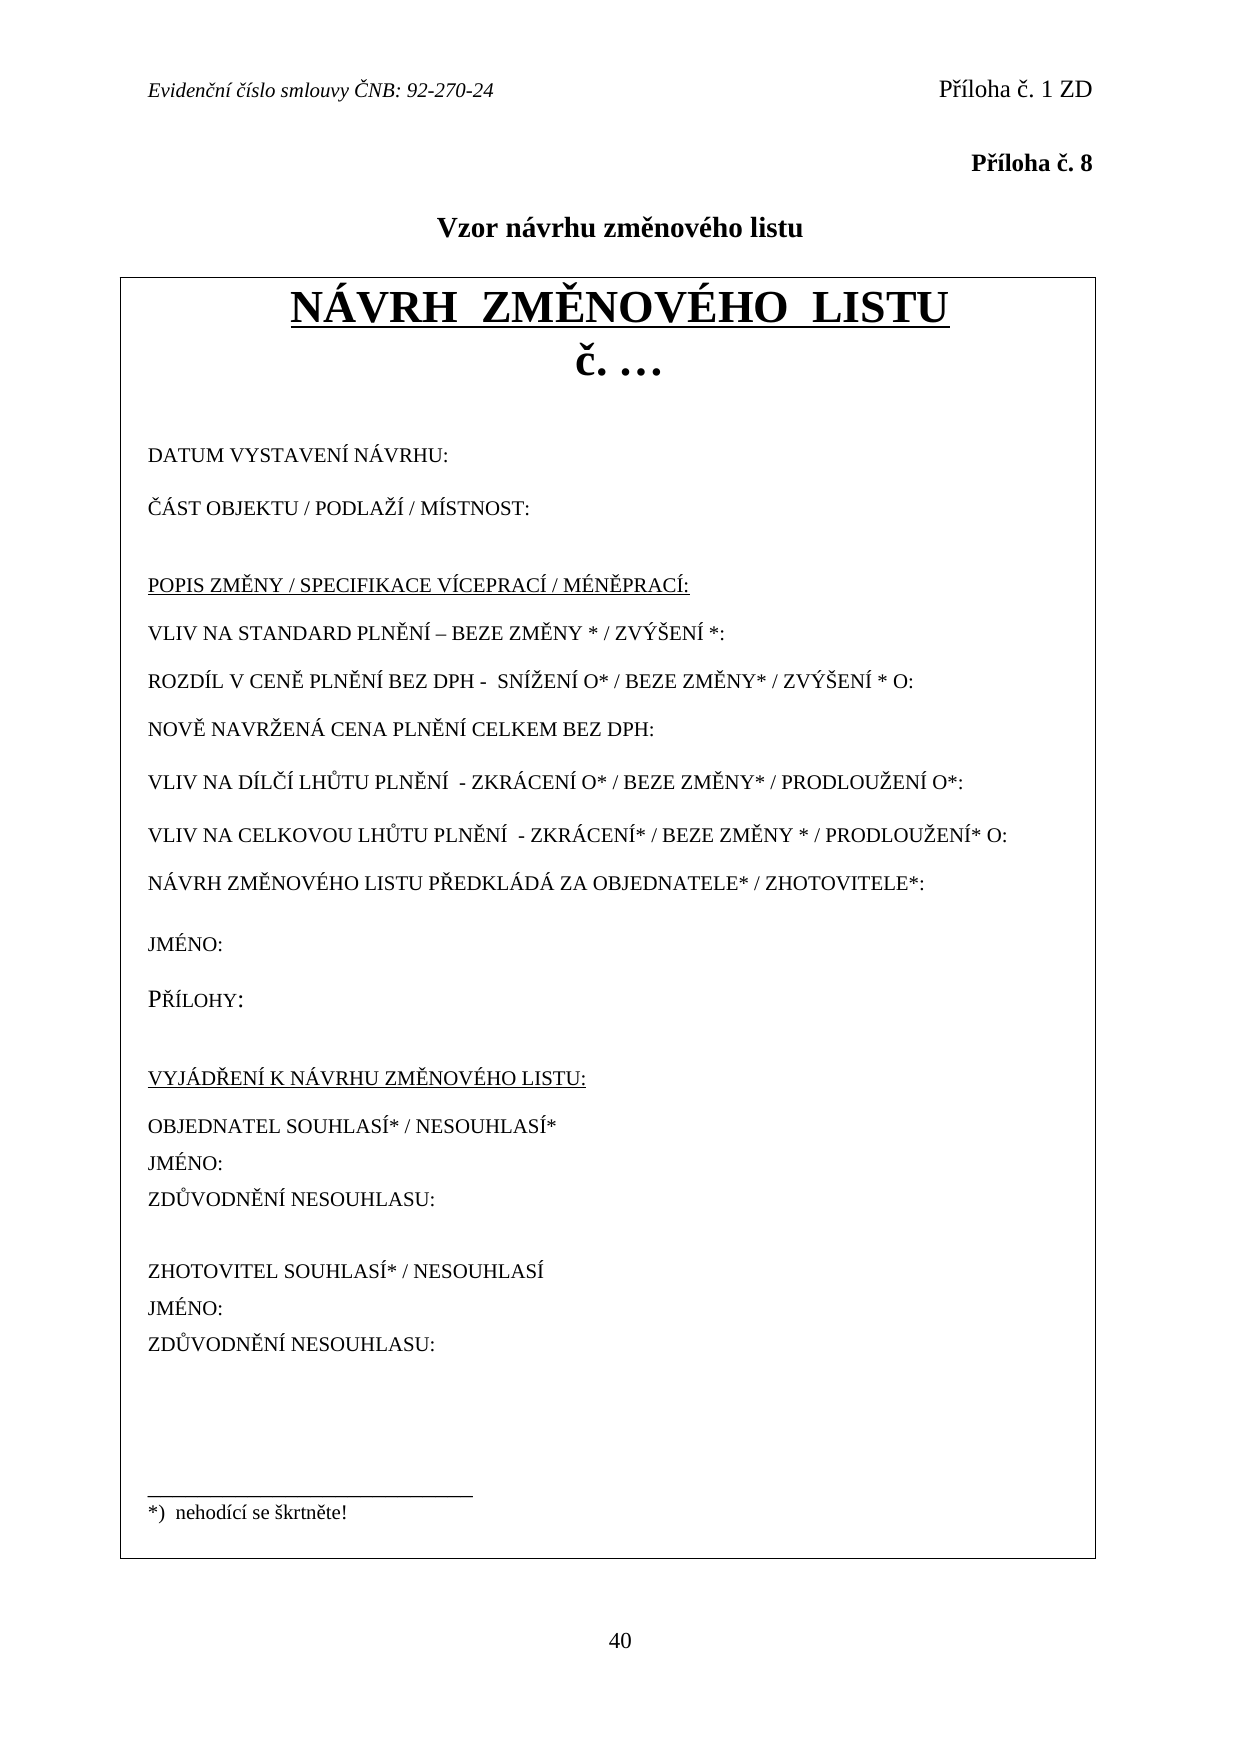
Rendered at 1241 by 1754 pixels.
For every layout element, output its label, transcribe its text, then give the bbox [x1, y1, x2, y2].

text POPIS ZMĚNY / SPECIFIKACE VÍCEPRACÍ / MÉNĚPRACÍ: [148, 573, 1093, 597]
text JMÉNO: [148, 931, 1093, 956]
text JMÉNO: [121, 1147, 1095, 1174]
text DATUM VYSTAVENÍ NÁVRHU: [148, 443, 1093, 467]
text VLIV NA CELKOVOU LHŮTU PLNĚNÍ - ZKRÁCENÍ* / BEZE ZMĚNY * / PRODLOUŽENÍ* O: [148, 823, 1093, 847]
text OBJEDNATEL SOUHLASÍ* / NESOUHLASÍ* [148, 1114, 1093, 1138]
text ZDŮVODNĚNÍ NESOUHLASU: [121, 1184, 1095, 1211]
text ZHOTOVITEL SOUHLASÍ* / NESOUHLASÍ [148, 1259, 1093, 1283]
text VYJÁDŘENÍ K NÁVRHU ZMĚNOVÉHO LISTU: [148, 1066, 1093, 1090]
text č. … [148, 333, 1093, 386]
text ROZDÍL V CENĚ PLNĚNÍ BEZ DPH - SNÍŽENÍ O* / BEZE ZMĚNY* / ZVÝŠENÍ * O: [148, 669, 1093, 693]
text JMÉNO: [121, 1293, 1095, 1320]
text NÁVRH ZMĚNOVÉHO LISTU [121, 278, 1095, 333]
text ČÁST OBJEKTU / PODLAŽÍ / MÍSTNOST: [148, 496, 1093, 520]
text Příloha č. 8 [148, 148, 1093, 176]
text *) nehodící se škrtněte! [148, 1500, 1093, 1524]
text Vzor návrhu změnového listu [148, 210, 1093, 243]
text VLIV NA STANDARD PLNĚNÍ – BEZE ZMĚNY * / ZVÝŠENÍ *: [148, 621, 1093, 645]
text __________________________ [148, 1471, 1093, 1500]
text VLIV NA DÍLČÍ LHŮTU PLNĚNÍ - ZKRÁCENÍ O* / BEZE ZMĚNY* / PRODLOUŽENÍ O*: [148, 770, 1093, 794]
text Přílohy: [148, 984, 1093, 1013]
text ZDŮVODNĚNÍ NESOUHLASU: [121, 1329, 1095, 1356]
text NÁVRH ZMĚNOVÉHO LISTU PŘEDKLÁDÁ ZA OBJEDNATELE* / ZHOTOVITELE*: [148, 871, 1093, 895]
text NOVĚ NAVRŽENÁ CENA PLNĚNÍ CELKEM BEZ DPH: [148, 717, 1093, 741]
